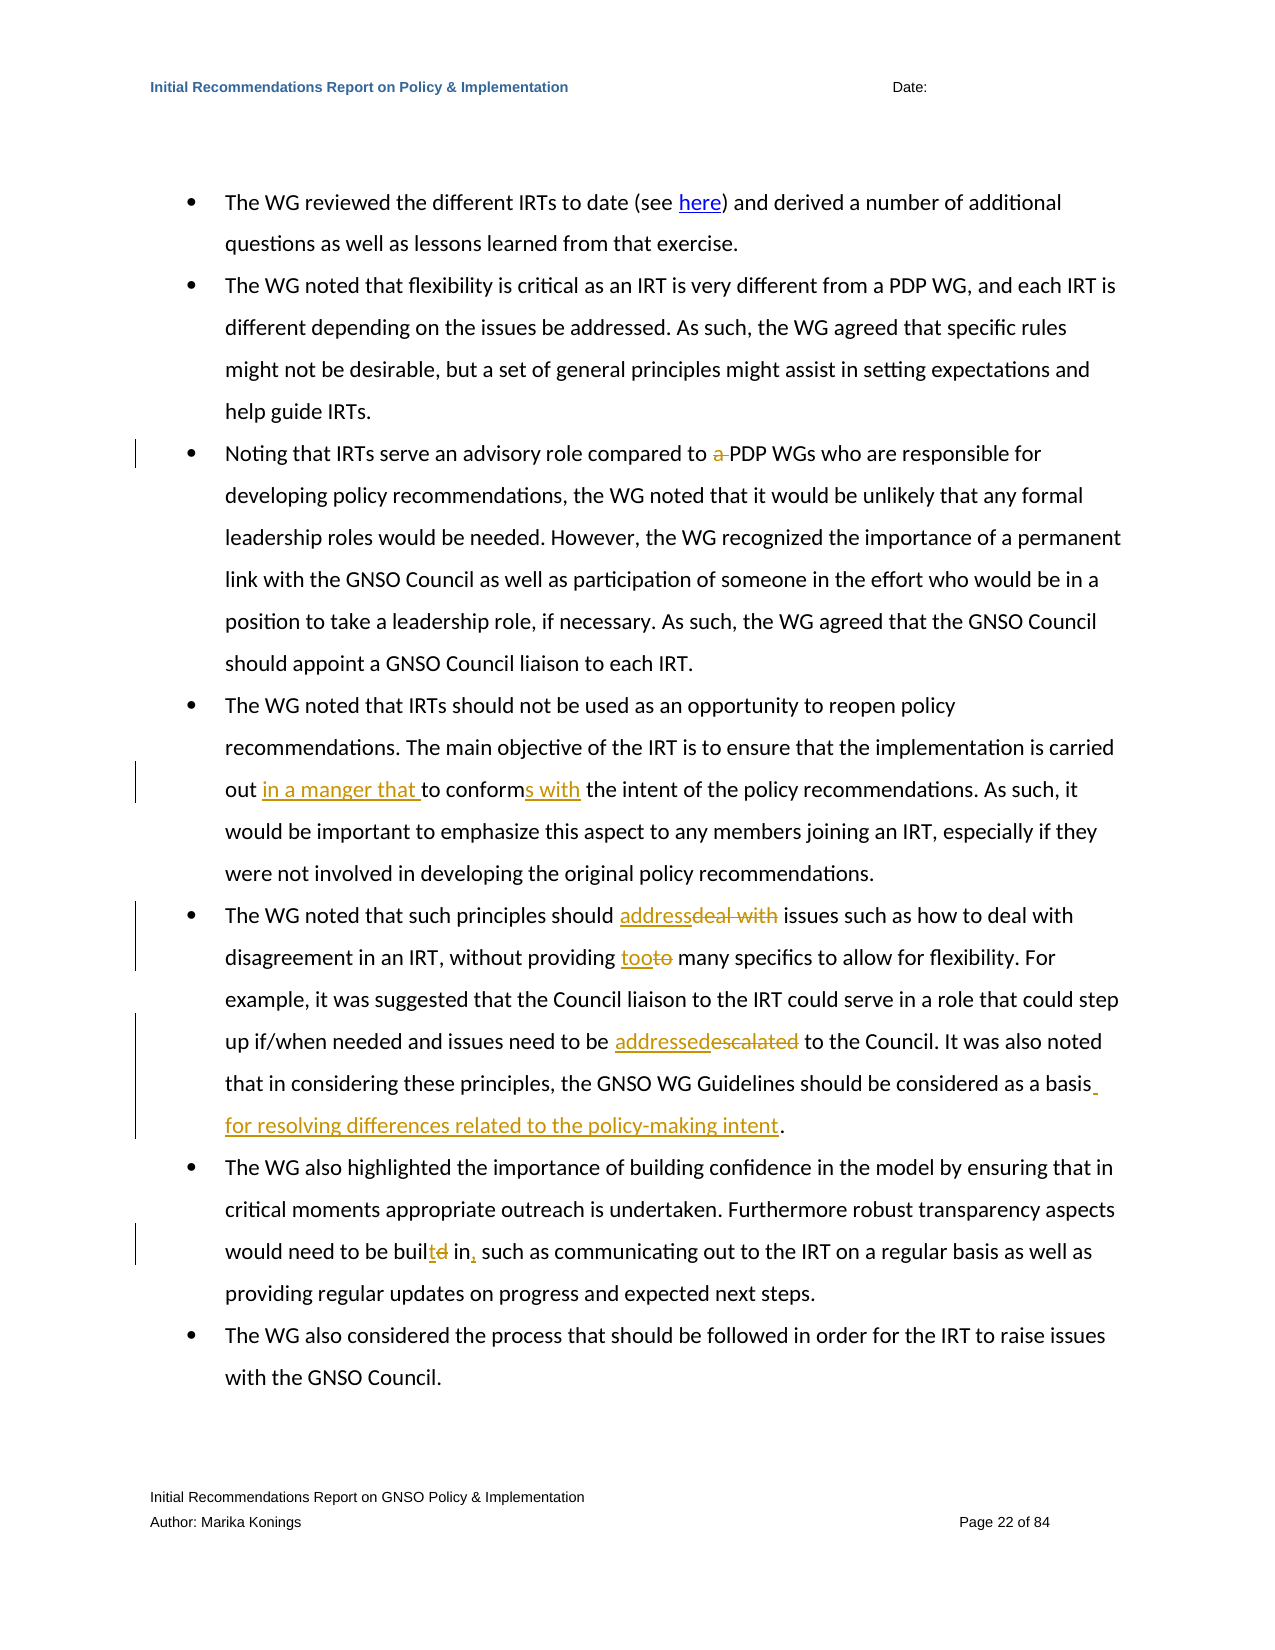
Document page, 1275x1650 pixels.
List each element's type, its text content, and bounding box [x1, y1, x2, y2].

list The WG also highlighted the importance of building confidence in the model by ensuring that in critical moments appropriate outreach is undertaken. Furthermore robust transparency aspects would need to be buil in such as communicating out to the IRT on a regular basis as well as providing regular updates on progress and expected next steps. [187, 1153, 1125, 1307]
list Noting that IRTs serve an advisory role compared to PDP WGs who are responsible for developing policy recommendations, the WG noted that it would be unlikely that any formal leadership roles would be needed. However, the WG recognized the importance of a permanent link with the GNSO Council as well as participation of someone in the effort who would be in a position to take a leadership role, if necessary. As such, the WG agreed that the GNSO Council should appoint a GNSO Council liaison to each IRT. [187, 439, 1125, 677]
list The WG noted that such principles should issues such as how to deal with disagreement in an IRT, without providing many specifics to allow for flexibility. For example, it was suggested that the Council liaison to the IRT could serve in a role that could step up if/when needed and issues need to be to the Council. It was also noted that in considering these principles, the GNSO WG Guidelines should be considered as a basis. [187, 901, 1125, 1139]
list The WG noted that flexibility is critical as an IRT is very different from a PDP WG, and each IRT is different depending on the issues be addressed. As such, the WG agreed that specific rules might not be desirable, but a set of general principles might assist in setting expectations and help guide IRTs. [187, 272, 1125, 426]
list The WG noted that IRTs should not be used as an opportunity to reopen policy recommendations. The main objective of the IRT is to ensure that the implementation is carried out conform the intent of the policy recommendations. As such, it would be important to emphasize this aspect to any members joining an IRT, especially if they were not involved in developing the original policy recommendations. [187, 691, 1125, 887]
list The WG reviewed the different IRTs to date (see here) and derived a number of additional questions as well as lessons learned from that exercise. [187, 188, 1125, 258]
list The WG also considered the process that should be followed in order for the IRT to raise issues with the GNSO Council. [187, 1321, 1125, 1391]
